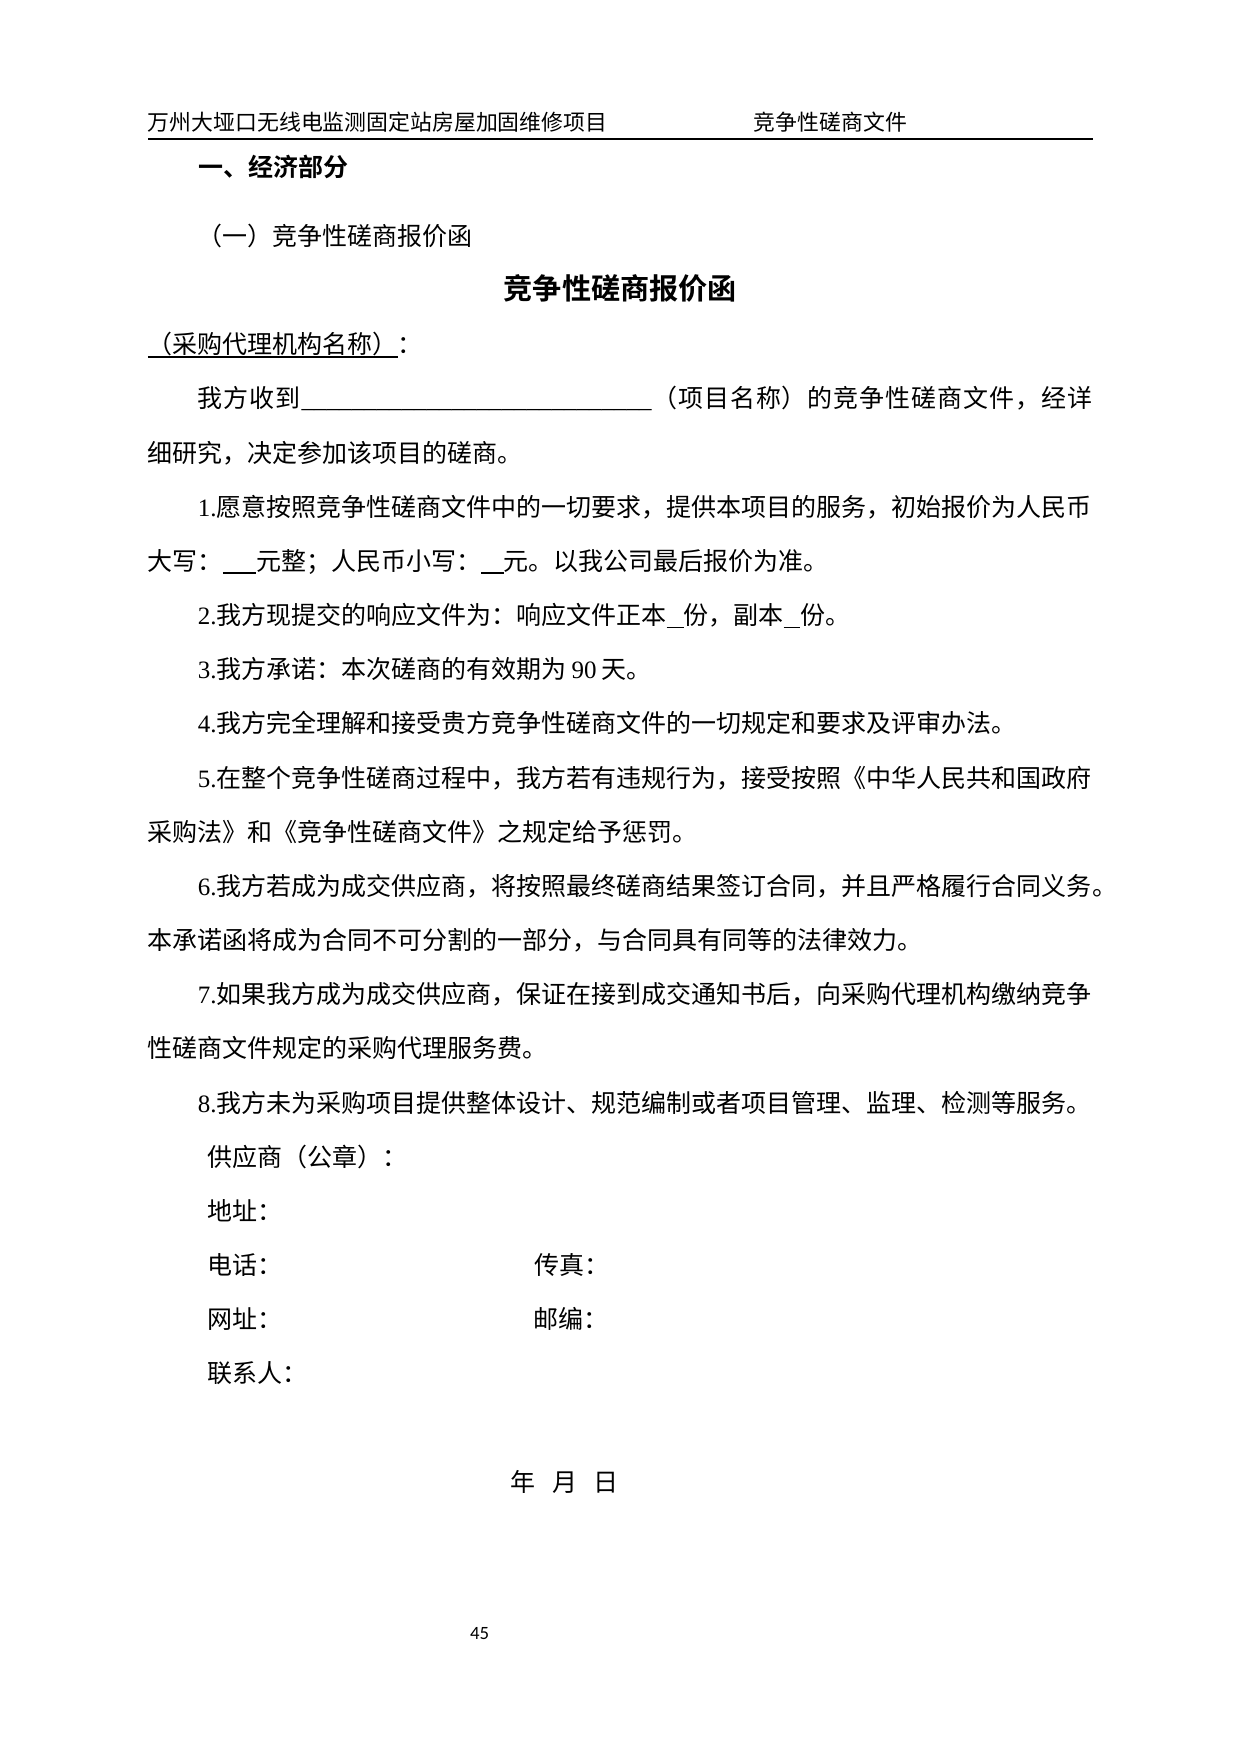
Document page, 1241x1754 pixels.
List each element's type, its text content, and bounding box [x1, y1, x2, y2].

text 年 月 日 [148, 1448, 1093, 1502]
text 网址： 邮编： [148, 1285, 1093, 1339]
subtitle 一、经济部分 [148, 148, 1093, 184]
text （采购代理机构名称）： [148, 310, 1093, 364]
text （一）竞争性磋商报价函 [148, 202, 1093, 256]
text 1.愿意按照竞争性磋商文件中的一切要求，提供本项目的服务，初始报价为人民币大写： 元整；人民币小写： 元。以我公司最后报价为准。 [148, 473, 1093, 581]
text 4.我方完全理解和接受贵方竞争性磋商文件的一切规定和要求及评审办法。 [148, 689, 1093, 744]
text 我方收到____________________________（项目名称）的竞争性磋商文件，经详细研究，决定参加该项目的磋商。 [148, 364, 1093, 473]
text 3.我方承诺：本次磋商的有效期为90天。 [148, 635, 1093, 689]
text 竞争性磋商报价函 [148, 256, 1093, 310]
text 7.如果我方成为成交供应商，保证在接到成交通知书后，向采购代理机构缴纳竞争性磋商文件规定的采购代理服务费。 [148, 960, 1093, 1069]
text 联系人： [148, 1339, 1093, 1394]
text 5.在整个竞争性磋商过程中，我方若有违规行为，接受按照《中华人民共和国政府采购法》和《竞争性磋商文件》之规定给予惩罚。 [148, 744, 1093, 852]
text 6.我方若成为成交供应商，将按照最终磋商结果签订合同，并且严格履行合同义务。本承诺函将成为合同不可分割的一部分，与合同具有同等的法律效力。 [148, 852, 1093, 960]
text 2.我方现提交的响应文件为：响应文件正本 份，副本 份。 [148, 581, 1093, 635]
text 地址： [148, 1177, 1093, 1231]
text 8.我方未为采购项目提供整体设计、规范编制或者项目管理、监理、检测等服务。 [148, 1069, 1093, 1123]
text 电话： 传真： [148, 1231, 1093, 1285]
text 供应商（公章）： [148, 1123, 1093, 1177]
